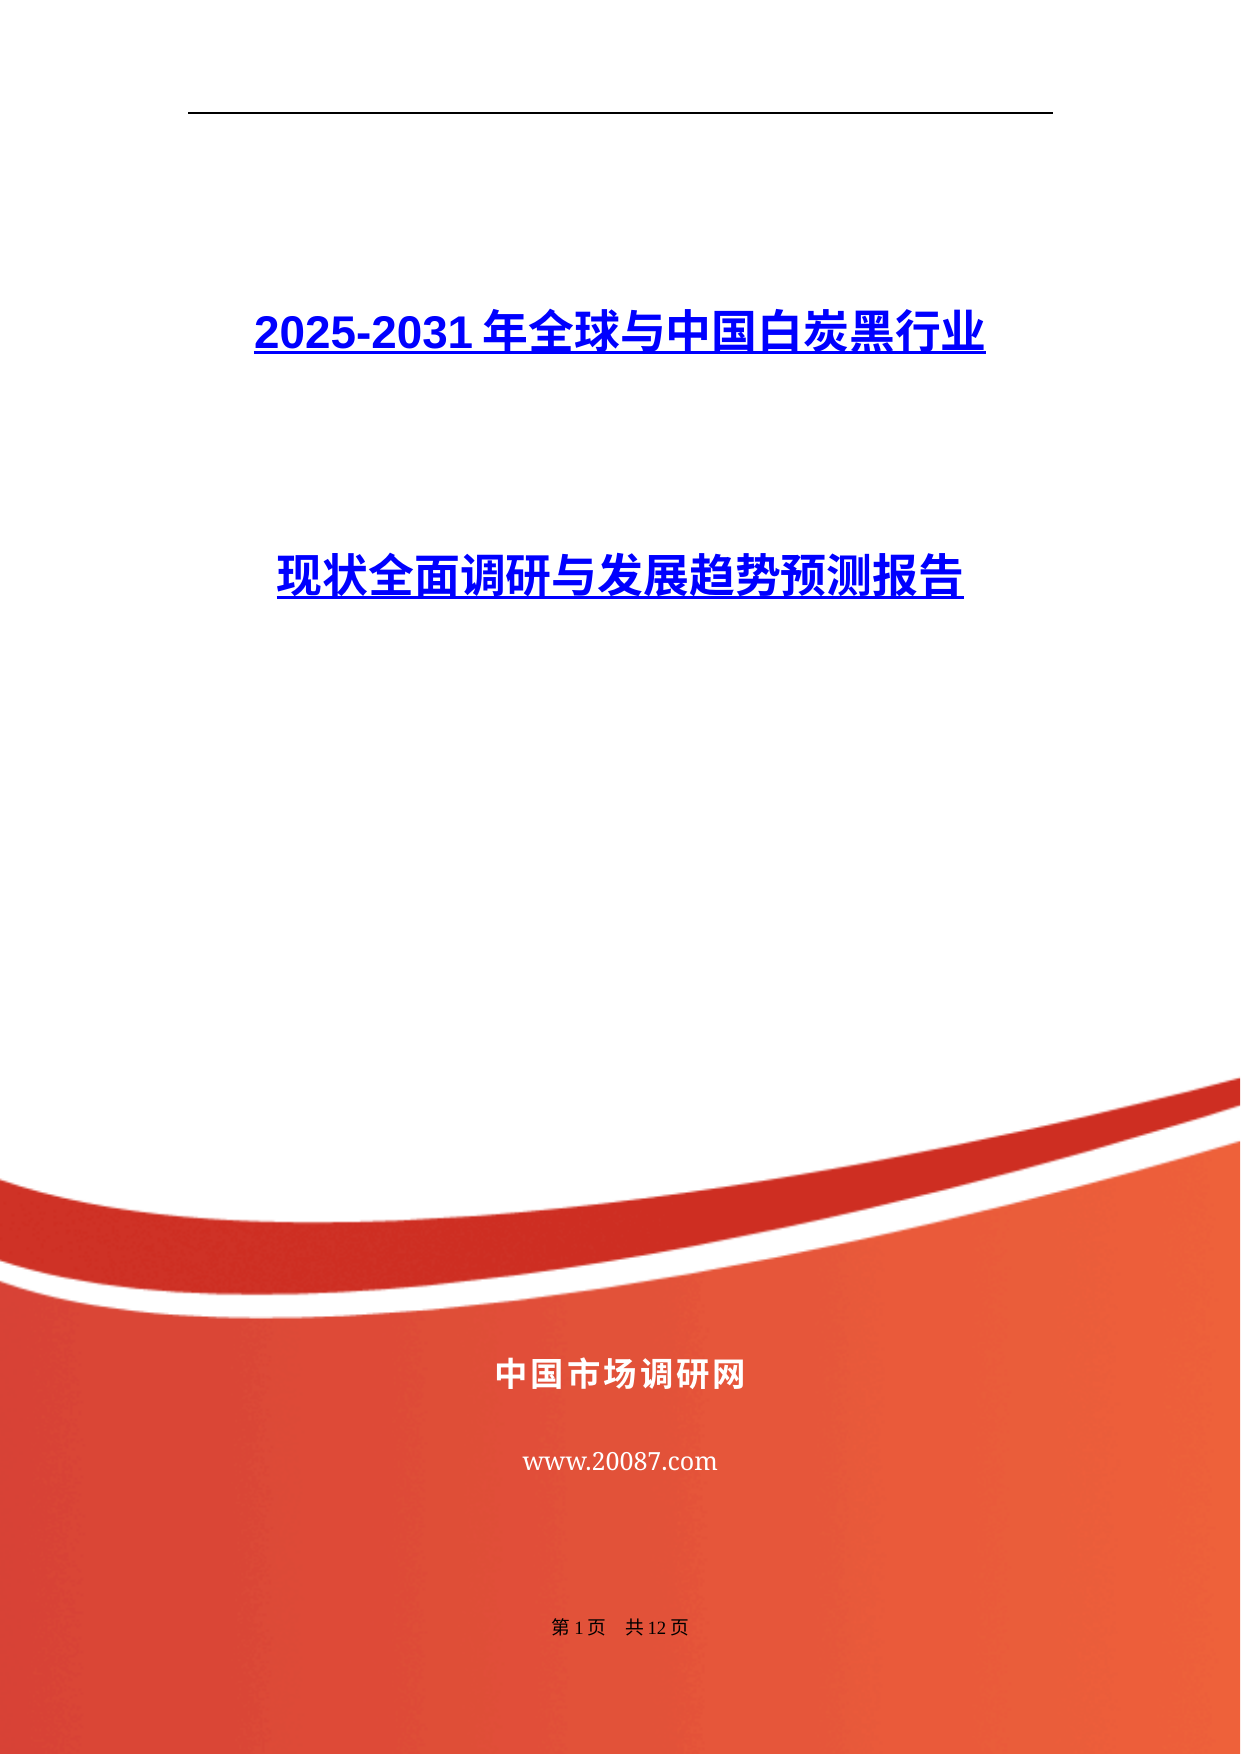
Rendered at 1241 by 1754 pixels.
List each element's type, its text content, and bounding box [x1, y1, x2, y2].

table_header 2025-2031年全球与中国白炭黑行业现状全面调研与发展趋势预测报告 [188, 207, 1053, 773]
picture [0, 1006, 1241, 1754]
subtitle 中国市场调研网 [187, 1339, 1053, 1404]
text www.20087.com [187, 1428, 1053, 1493]
